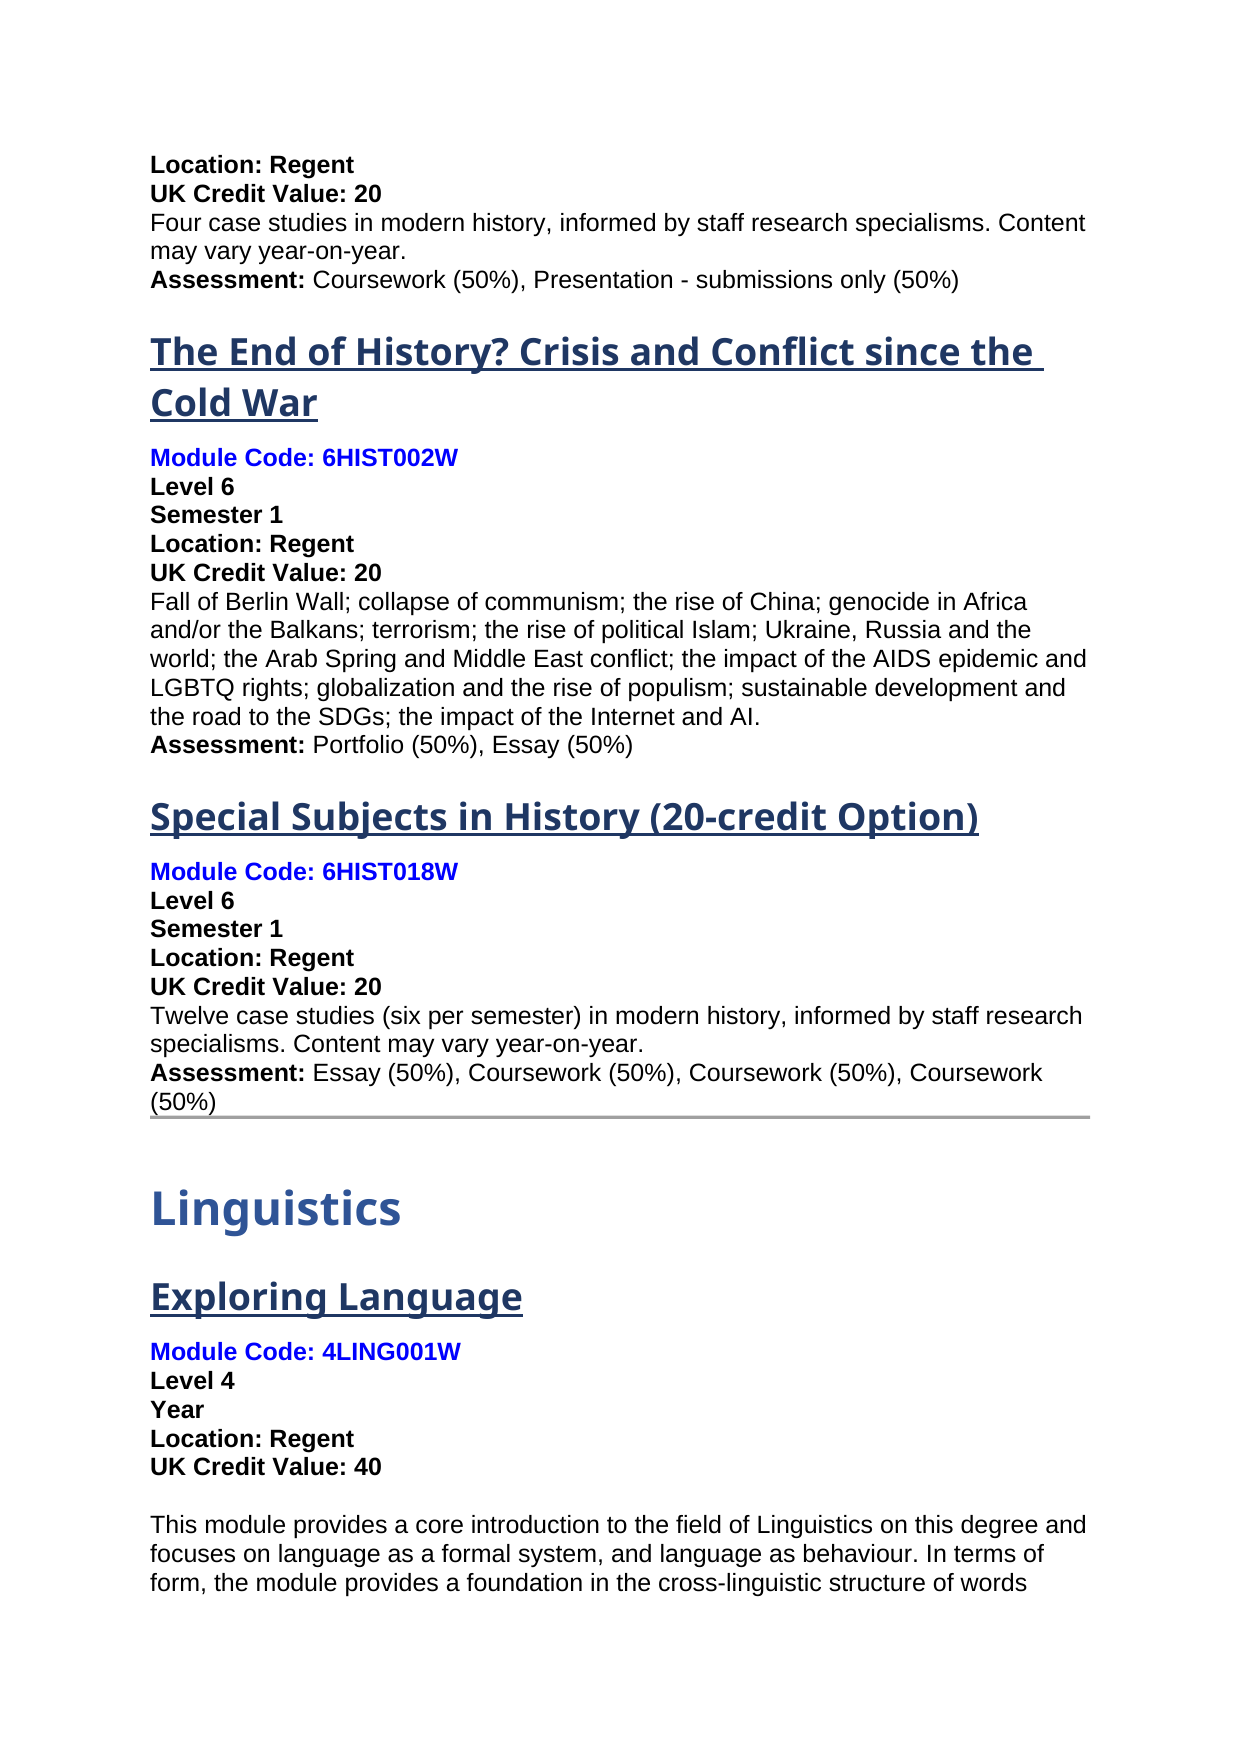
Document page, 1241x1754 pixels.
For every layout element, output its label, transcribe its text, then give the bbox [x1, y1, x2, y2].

text Level 4 [150, 1366, 1090, 1395]
text Location: Regent [150, 150, 1090, 179]
text Level 6 [150, 886, 1090, 914]
text Module Code: 4LING001W [150, 1337, 1090, 1366]
text Fall of Berlin Wall; collapse of communism; the rise of China; genocide in Africa and/or the Balkans; terrorism; the rise of political Islam; Ukraine, Russia and the world; the Arab Spring and Middle East conflict; the impact of the AIDS epidemic and LGBTQ rights; globalization and the rise of populism; sustainable development and the road to the SDGs; the impact of the Internet and AI. Assessment: Portfolio (50%), Essay (50%) [150, 586, 1090, 759]
text Module Code: 6HIST018W [150, 857, 1090, 886]
text Location: Regent [150, 943, 1090, 972]
text Semester 1 [150, 914, 1090, 943]
subtitle The End of History? Crisis and Conflict since the Cold War [150, 325, 1090, 427]
subtitle Special Subjects in History (20-credit Option) [150, 790, 1090, 841]
text Year [150, 1395, 1090, 1424]
text Level 6 [150, 471, 1090, 500]
text Module Code: 6HIST002W [150, 443, 1090, 471]
text UK Credit Value: 20 [150, 179, 1090, 207]
text UK Credit Value: 20 [150, 558, 1090, 586]
text UK Credit Value: 20 [150, 972, 1090, 1001]
text Location: Regent [150, 1424, 1090, 1452]
subtitle Exploring Language [150, 1271, 1090, 1322]
text Location: Regent [150, 529, 1090, 558]
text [150, 1510, 1090, 1597]
text Four case studies in modern history, informed by staff research specialisms. Content may vary year-on-year. Assessment: Coursework (50%), Presentation - submissions only (50%) [150, 207, 1090, 294]
text Semester 1 [150, 500, 1090, 529]
subtitle Linguistics [150, 1176, 1090, 1239]
text UK Credit Value: 40 [150, 1452, 1090, 1481]
text Twelve case studies (six per semester) in modern history, informed by staff research specialisms. Content may vary year-on-year. Assessment: Essay (50%), Coursework (50%), Coursework (50%), Coursework (50%) [150, 1001, 1090, 1115]
